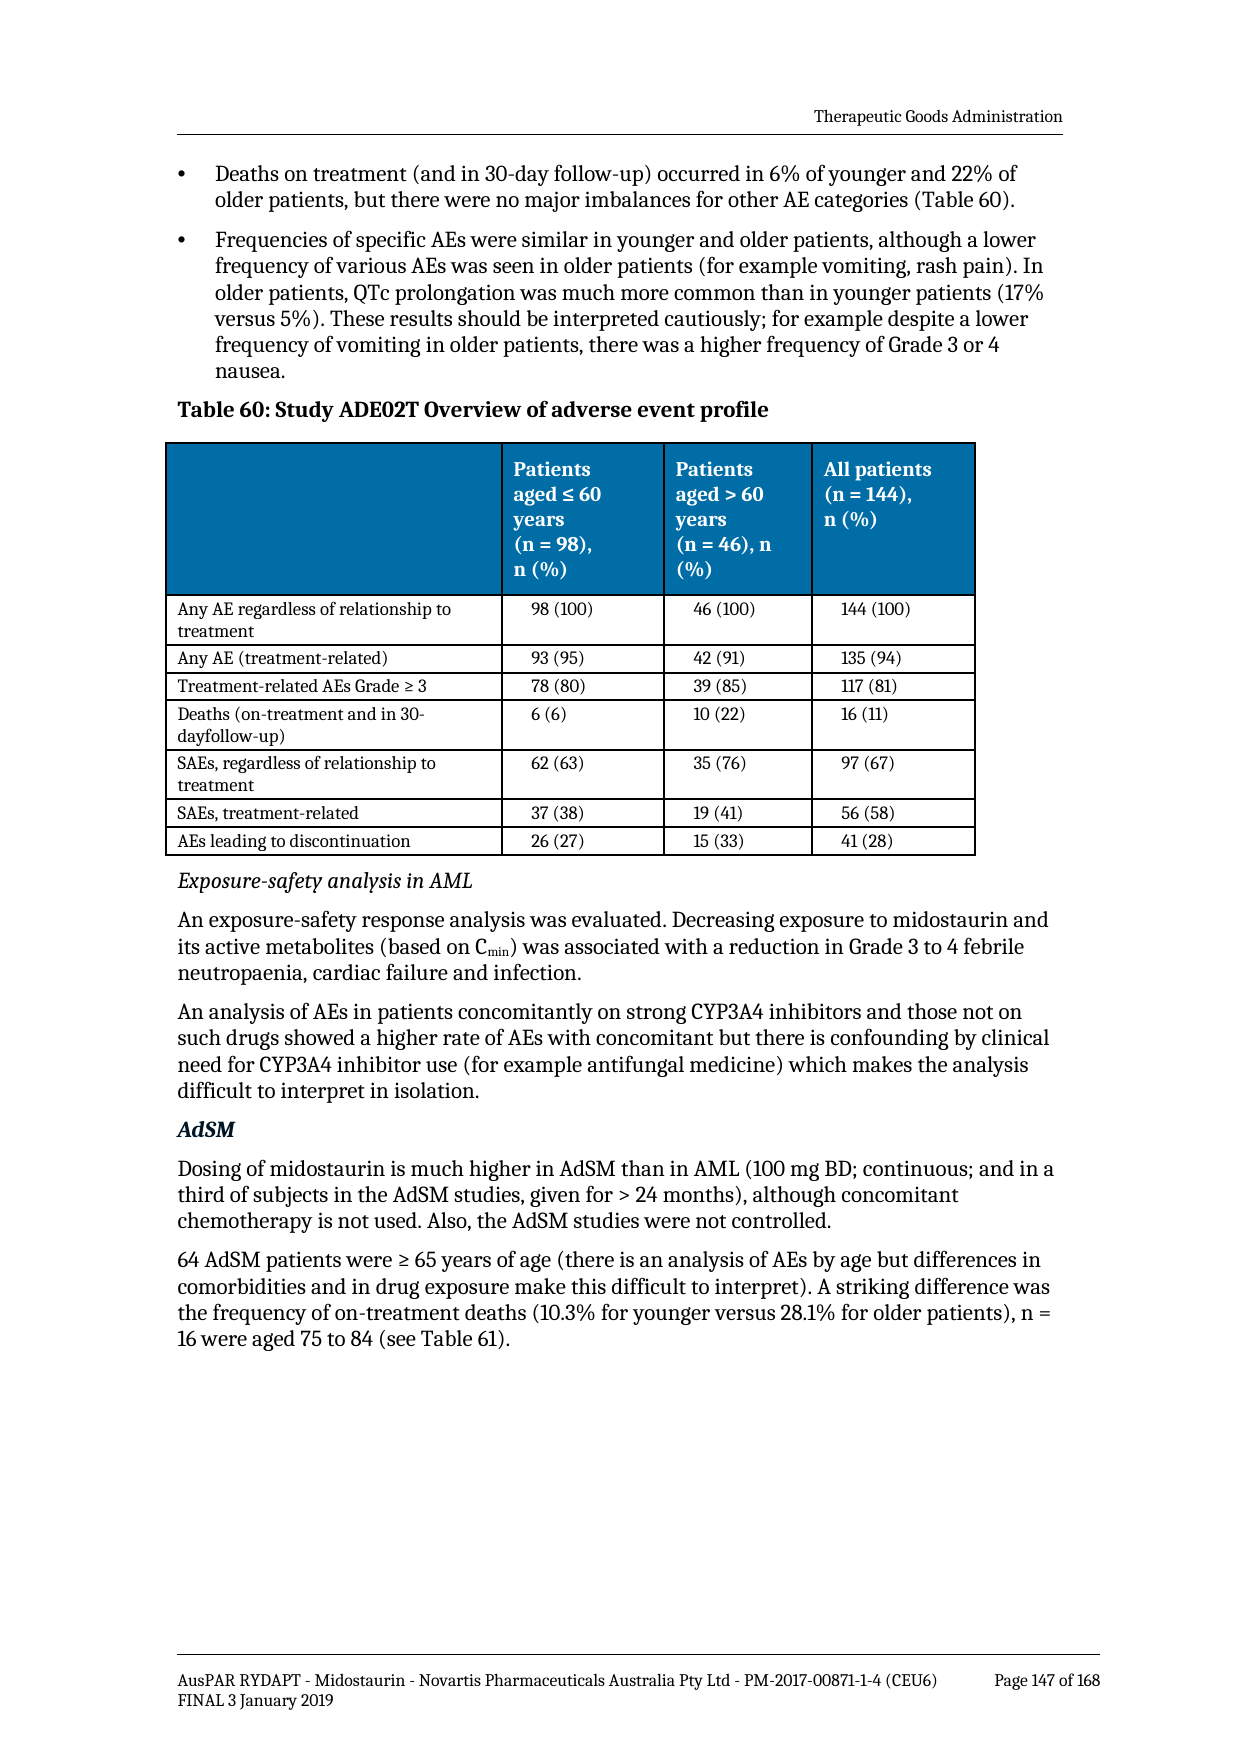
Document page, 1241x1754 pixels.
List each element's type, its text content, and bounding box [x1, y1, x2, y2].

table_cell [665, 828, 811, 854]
subtitle Exposure-safety analysis in AML [177, 868, 1063, 895]
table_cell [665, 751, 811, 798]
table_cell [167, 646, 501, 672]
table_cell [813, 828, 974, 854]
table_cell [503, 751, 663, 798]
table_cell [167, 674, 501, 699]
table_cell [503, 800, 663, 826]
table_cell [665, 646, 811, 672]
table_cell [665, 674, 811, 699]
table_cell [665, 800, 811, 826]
title Table 60: Study ADE02T Overview of adverse event profile [177, 397, 1063, 423]
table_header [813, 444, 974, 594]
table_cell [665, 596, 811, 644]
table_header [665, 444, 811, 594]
text 64 AdSM patients were ≥ 65 years of age (there is an analysis of AEs by age but differences in comorbidities and in drug exposure make this difficult to interpret). A striking difference was the frequency of on-treatment deaths (10.3% for younger versus 28.1% for older patients), n = 16 were aged 75 to 84 (see Table 61). [177, 1247, 1063, 1352]
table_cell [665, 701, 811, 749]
text Dosing of midostaurin is much higher in AdSM than in AML (100 mg BD; continuous; and in a third of subjects in the AdSM studies, given for > 24 months), although concomitant chemotherapy is not used. Also, the AdSM studies were not controlled. [177, 1156, 1063, 1234]
subtitle AdSM [177, 1117, 1063, 1143]
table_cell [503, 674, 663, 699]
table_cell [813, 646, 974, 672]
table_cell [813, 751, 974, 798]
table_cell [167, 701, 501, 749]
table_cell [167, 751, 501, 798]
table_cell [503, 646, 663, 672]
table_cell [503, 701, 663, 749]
text An exposure-safety response analysis was evaluated. Decreasing exposure to midostaurin and its active metabolites (based on Cmin) was associated with a reduction in Grade 3 to 4 febrile neutropaenia, cardiac failure and infection. [177, 907, 1063, 986]
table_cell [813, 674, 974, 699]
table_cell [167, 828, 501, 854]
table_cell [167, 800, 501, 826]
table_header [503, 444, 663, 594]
text An analysis of AEs in patients concomitantly on strong CYP3A4 inhibitors and those not on such drugs showed a higher rate of AEs with concomitant but there is confounding by clinical need for CYP3A4 inhibitor use (for example antifungal medicine) which makes the analysis difficult to interpret in isolation. [177, 999, 1063, 1104]
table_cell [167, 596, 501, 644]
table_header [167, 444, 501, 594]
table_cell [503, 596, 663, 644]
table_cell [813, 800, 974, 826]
list Deaths on treatment (and in 30-day follow-up) occurred in 6% of younger and 22% of older patients, but there were no major imbalances for other AE categories (Table 60). [177, 160, 1063, 213]
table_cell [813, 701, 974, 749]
list Frequencies of specific AEs were similar in younger and older patients, although a lower frequency of various AEs was seen in older patients (for example vomiting, rash pain). In older patients, QTc prolongation was much more common than in younger patients (17% versus 5%). These results should be interpreted cautiously; for example despite a lower frequency of vomiting in older patients, there was a higher frequency of Grade 3 or 4 nausea. [177, 226, 1063, 385]
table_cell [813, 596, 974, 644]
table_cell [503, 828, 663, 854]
